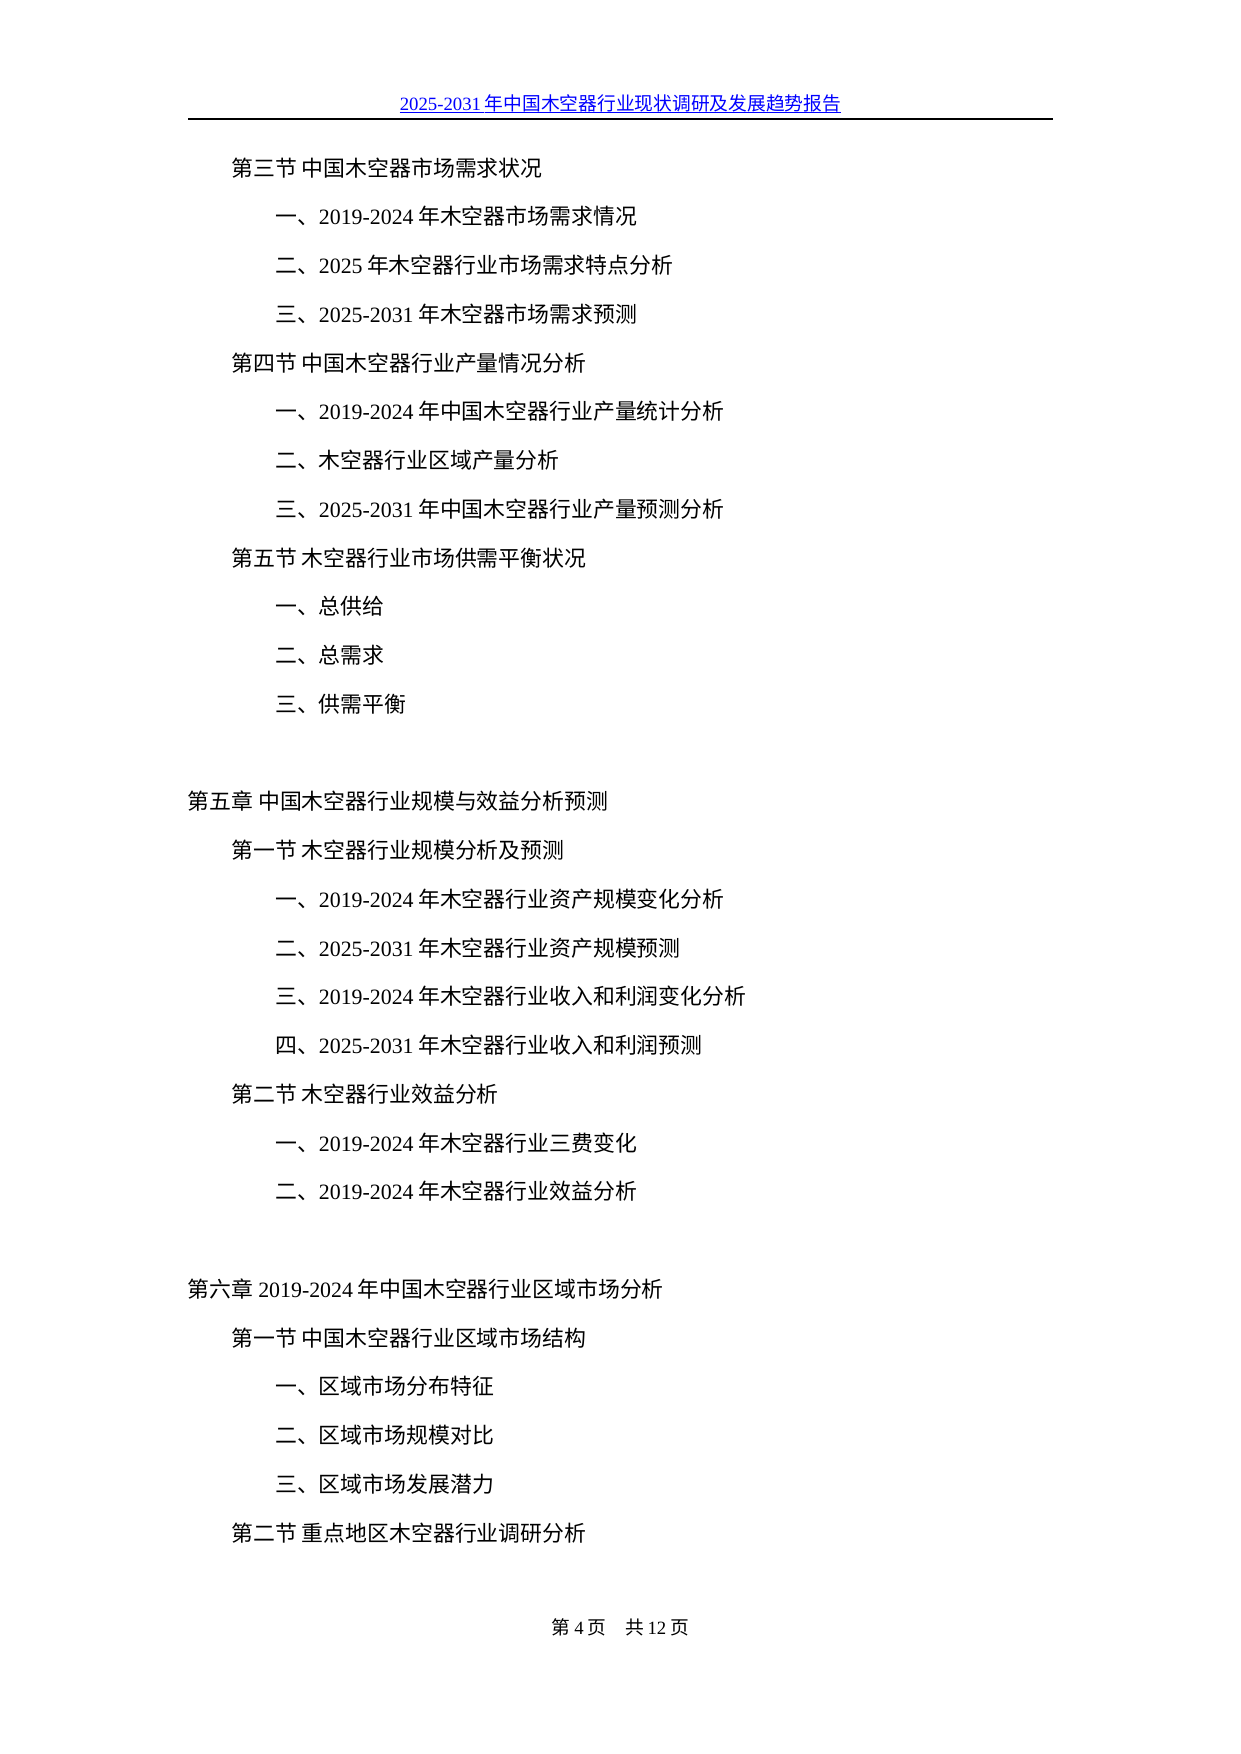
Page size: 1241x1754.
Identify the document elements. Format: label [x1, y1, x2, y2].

text [187, 150, 1053, 1548]
